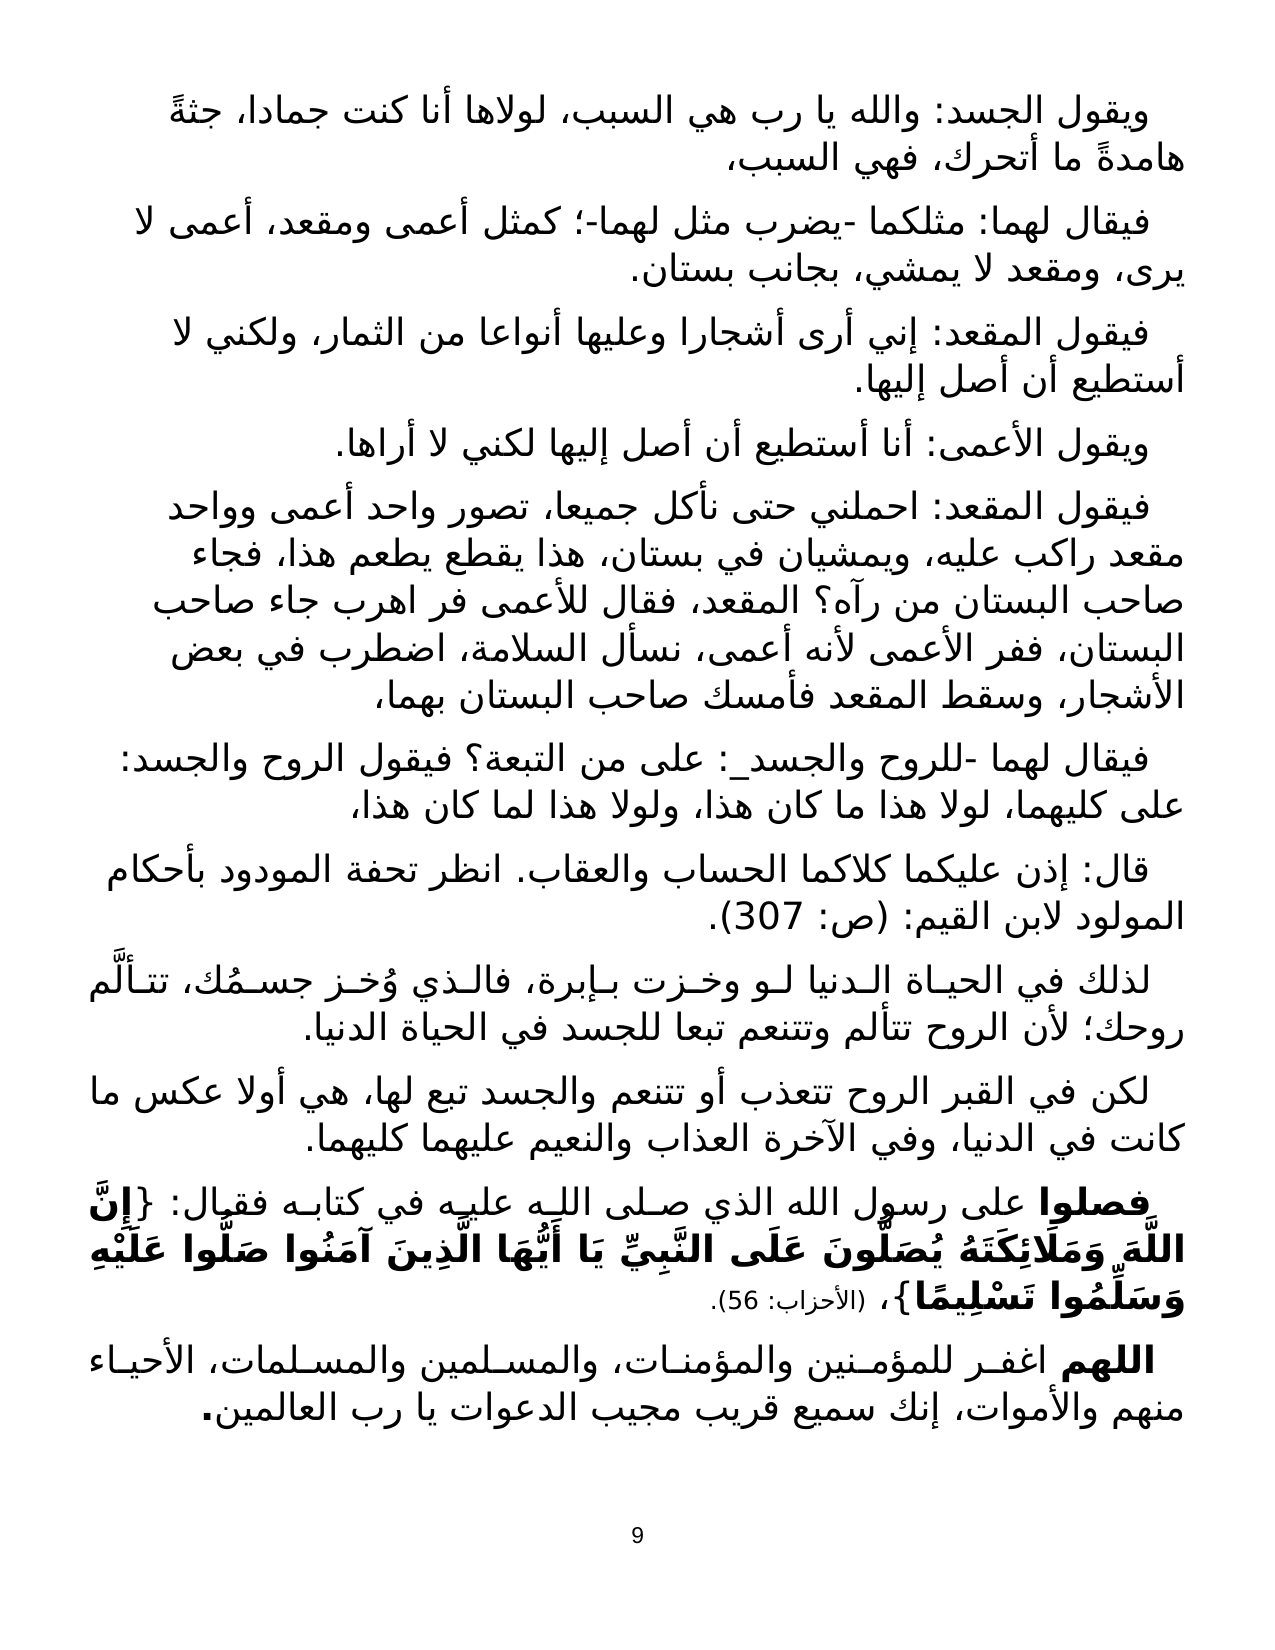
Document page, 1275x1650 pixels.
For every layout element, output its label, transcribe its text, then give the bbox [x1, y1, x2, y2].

text فصلوا على رسول الله الذي صلى الله عليه في كتابه فقال: {إِنَّ اللَّهَ وَمَلَائِكَتَهُ يُصَلُّونَ عَلَى النَّبِيِّ يَا أَيُّهَا الَّذِينَ آمَنُوا صَلُّوا عَلَيْهِ وَسَلِّمُوا تَسْلِيمًا}، (الأحزاب: 56). [89, 1180, 1186, 1318]
text فيقول المقعد: إني أرى أشجارا وعليها أنواعا من الثمار، ولكني لا أستطيع أن أصل إليها. [89, 310, 1186, 401]
text لكن في القبر الروح تتعذب أو تتنعم والجسد تبع لها، هي أولا عكس ما كانت في الدنيا، وفي الآخرة العذاب والنعيم عليهما كليهما. [89, 1069, 1186, 1160]
text فيقول المقعد: احملني حتى نأكل جميعا، تصور واحد أعمى وواحد مقعد راكب عليه، ويمشيان في بستان، هذا يقطع يطعم هذا، فجاء صاحب البستان من رآه؟ المقعد، فقال للأعمى فر اهرب جاء صاحب البستان، ففر الأعمى لأنه أعمى، نسأل السلامة، اضطرب في بعض الأشجار، وسقط المقعد فأمسك صاحب البستان بهما، [89, 485, 1186, 717]
text ويقول الأعمى: أنا أستطيع أن أصل إليها لكني لا أراها. [89, 421, 1186, 465]
text قال: إذن عليكما كلاكما الحساب والعقاب. انظر تحفة المودود بأحكام المولود لابن القيم: (ص: 307). [89, 848, 1186, 938]
text لذلك في الحياة الدنيا لو وخزت بإبرة، فالذي وُخز جسمُك، تتألَّم روحك؛ لأن الروح تتألم وتتنعم تبعا للجسد في الحياة الدنيا. [89, 959, 1186, 1049]
text اللهم اغفر للمؤمنين والمؤمنات، والمسلمين والمسلمات، الأحياء منهم والأموات، إنك سميع قريب مجيب الدعوات يا رب العالمين. [89, 1338, 1186, 1429]
text فيقال لهما -للروح والجسد_: على من التبعة؟ فيقول الروح والجسد: على كليهما، لولا هذا ما كان هذا، ولولا هذا لما كان هذا، [89, 737, 1186, 828]
text ويقول الجسد: والله يا رب هي السبب، لولاها أنا كنت جمادا، جثةً هامدةً ما أتحرك، فهي السبب، [89, 89, 1186, 179]
text فيقال لهما: مثلكما -يضرب مثل لهما-؛ كمثل أعمى ومقعد، أعمى لا يرى، ومقعد لا يمشي، بجانب بستان. [89, 199, 1186, 290]
